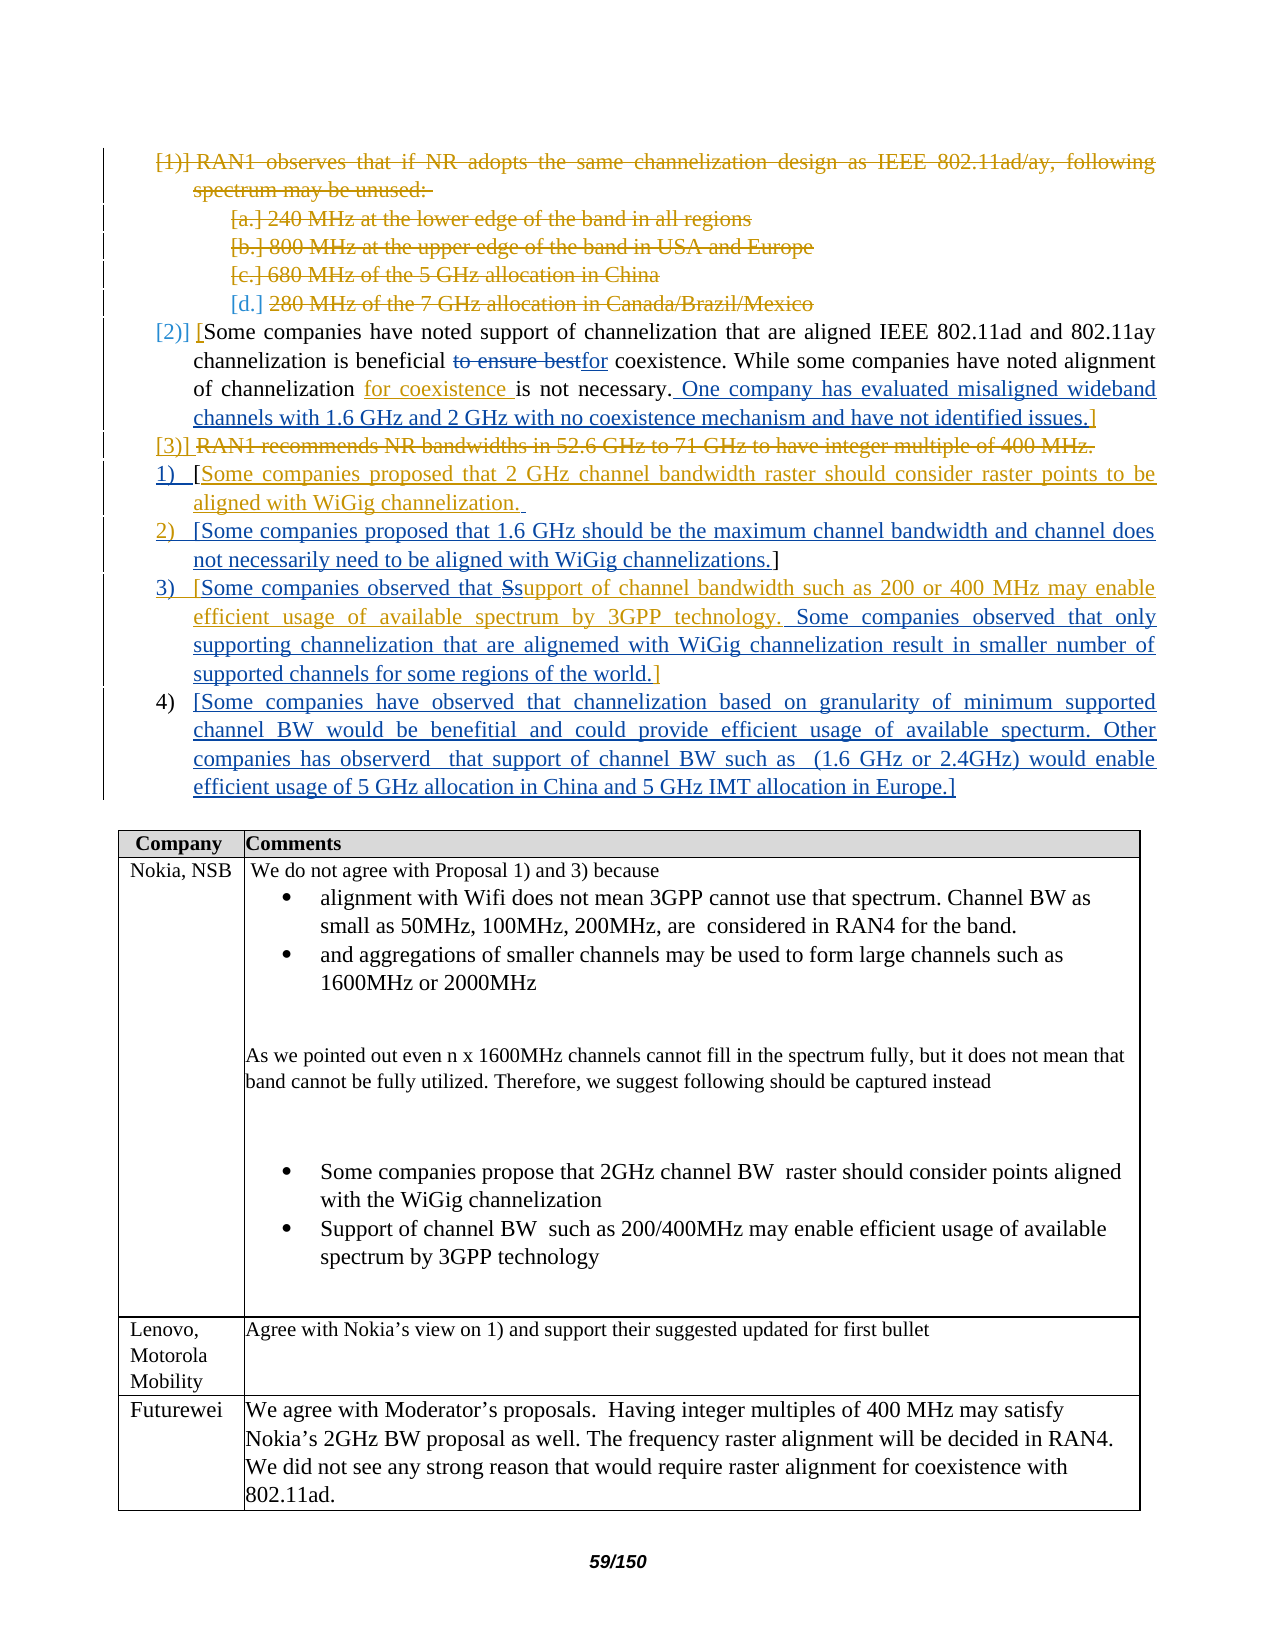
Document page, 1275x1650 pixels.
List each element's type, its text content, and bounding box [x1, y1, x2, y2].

table_cell Nokia, NSB [119, 858, 244, 1316]
table_cell Futurewei [119, 1396, 244, 1510]
table_cell We do not agree with Proposal 1) and 3) because alignment with Wifi does not mean 3GPP cannot use that spectrum. Channel BW as small as 50MHz, 100MHz, 200MHz, are considered in RAN4 for the band. and aggregations of smaller channels may be used to form large channels such as 1600MHz or 2000MHz As we pointed out even n x 1600MHz channels cannot fill in the spectrum fully, but it does not mean that band cannot be fully utilized. Therefore, we suggest following should be captured instead Some companies propose that 2GHz channel BW raster should consider points aligned with the WiGig channelization Support of channel BW such as 200/400MHz may enable efficient usage of available spectrum by 3GPP technology [245, 858, 1139, 1316]
list [ [156, 461, 1157, 515]
table_cell We agree with Moderator’s proposals. Having integer multiples of 400 MHz may satisfy Nokia’s 2GHz BW proposal as well. The frequency raster alignment will be decided in RAN4. We did not see any strong reason that would require raster alignment for coexistence with 802.11ad. [245, 1396, 1139, 1510]
list ] [156, 517, 1157, 572]
list Some companies have noted support of channelization that are aligned IEEE 802.11ad and 802.11ay channelization is beneficial coexistence. While some companies have noted alignment of channelization is not necessary. [156, 318, 1157, 430]
table_cell Agree with Nokia’s view on 1) and support their suggested updated for first bullet [245, 1318, 1139, 1395]
table_header Company [119, 831, 244, 857]
table_cell Lenovo, Motorola Mobility [119, 1318, 244, 1395]
table_header Comments [245, 831, 1139, 857]
